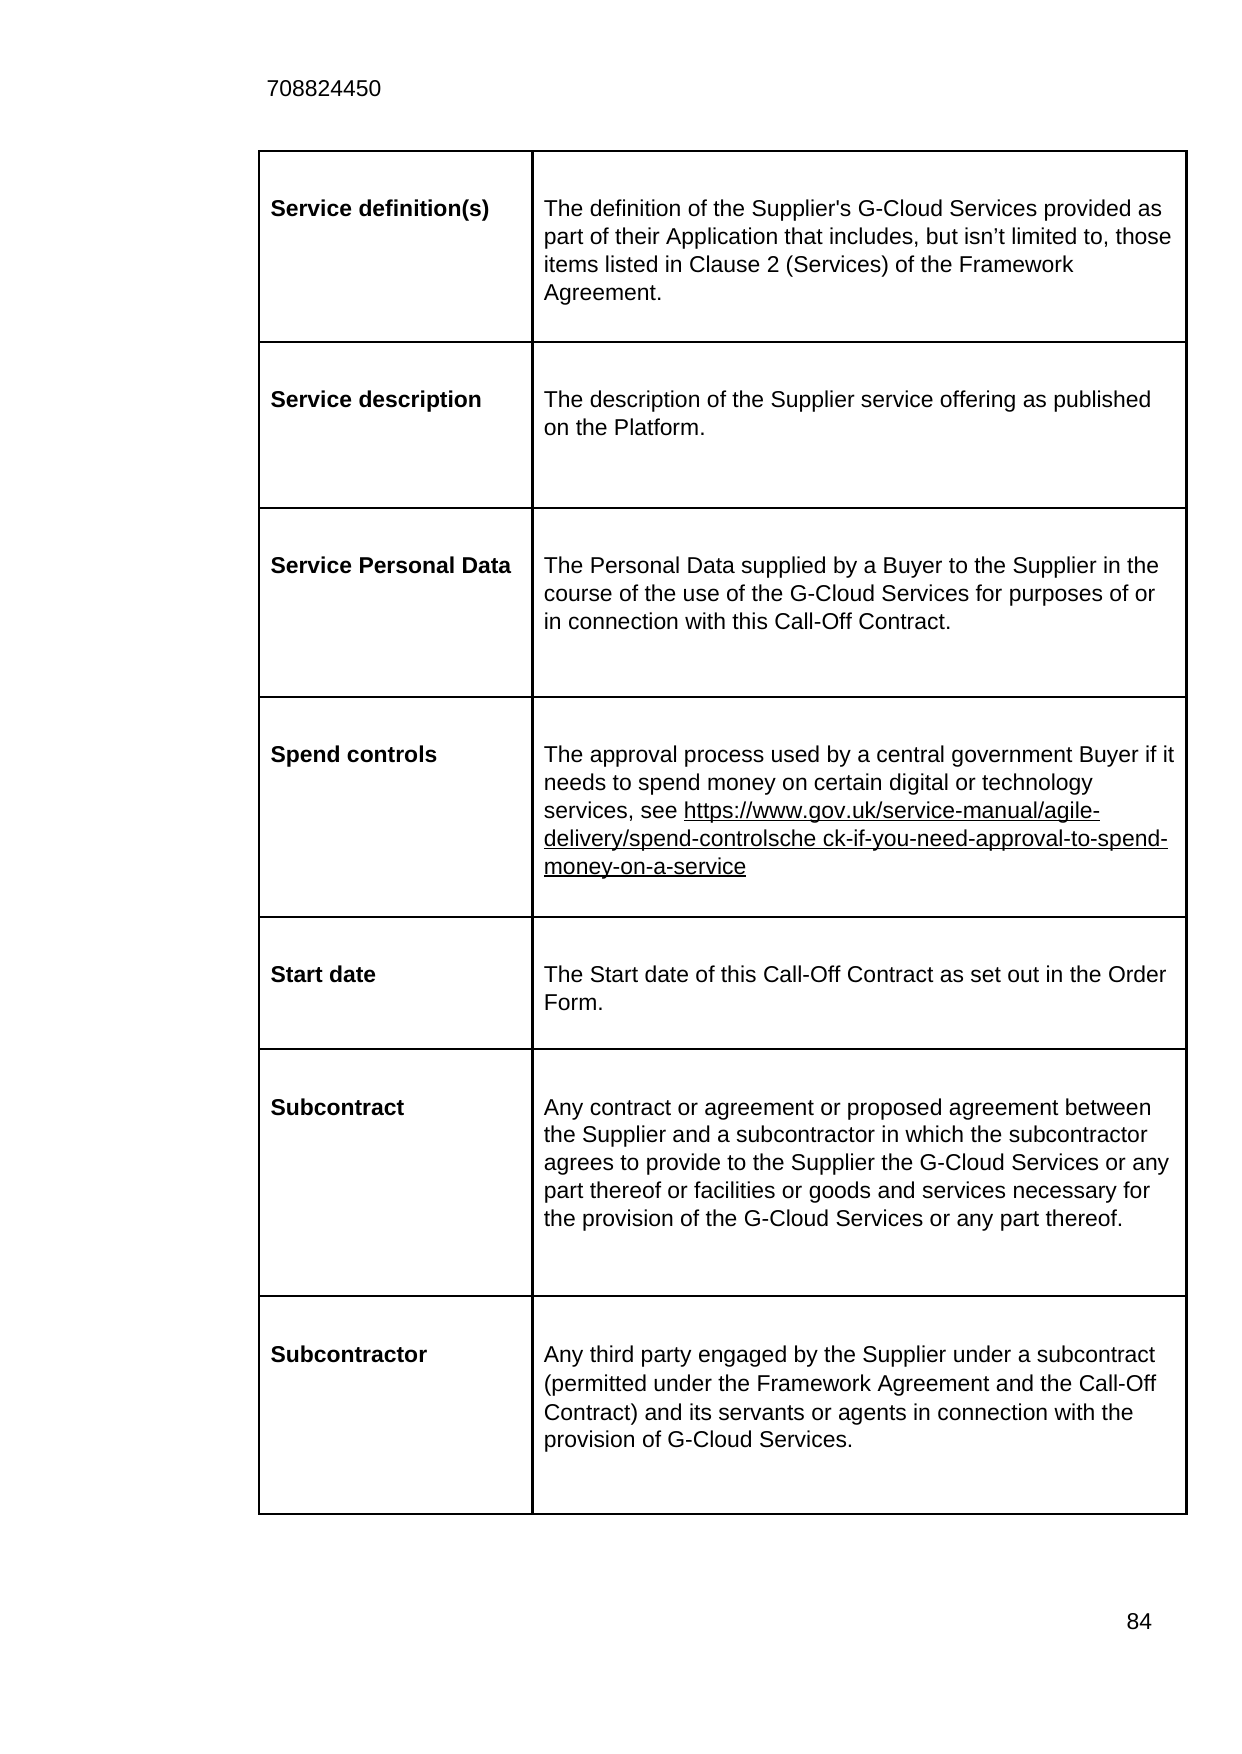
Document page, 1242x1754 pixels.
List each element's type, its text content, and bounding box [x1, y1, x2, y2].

table_cell Start date [260, 918, 531, 1048]
table_cell Service description [260, 343, 531, 507]
table_cell Service definition(s) [260, 152, 531, 341]
table_cell Subcontract [260, 1050, 531, 1295]
table_cell Any third party engaged by the Supplier under a subcontract (permitted under the Framework Agreement and the Call-Off Contract) and its servants or agents in connection with the provision of G-Cloud Services. [534, 1297, 1185, 1513]
table_cell Subcontractor [260, 1297, 531, 1513]
table_cell The approval process used by a central government Buyer if it needs to spend money on certain digital or technology services, see https://www.gov.uk/service-manual/agile-delivery/spend-controlsche ck-if-you-need-approval-to-spend-money-on-a-service [534, 698, 1185, 916]
table_cell Service Personal Data [260, 509, 531, 696]
table_cell Any contract or agreement or proposed agreement between the Supplier and a subcontractor in which the subcontractor agrees to provide to the Supplier the G-Cloud Services or any part thereof or facilities or goods and services necessary for the provision of the G-Cloud Services or any part thereof. [534, 1050, 1185, 1295]
table_cell Spend controls [260, 698, 531, 916]
table_cell The description of the Supplier service offering as published on the Platform. [534, 343, 1185, 507]
table_cell The definition of the Supplier's G-Cloud Services provided as part of their Application that includes, but isn’t limited to, those items listed in Clause 2 (Services) of the Framework Agreement. [534, 152, 1185, 341]
table_cell The Personal Data supplied by a Buyer to the Supplier in the course of the use of the G-Cloud Services for purposes of or in connection with this Call-Off Contract. [534, 509, 1185, 696]
table_cell The Start date of this Call-Off Contract as set out in the Order Form. [534, 918, 1185, 1048]
